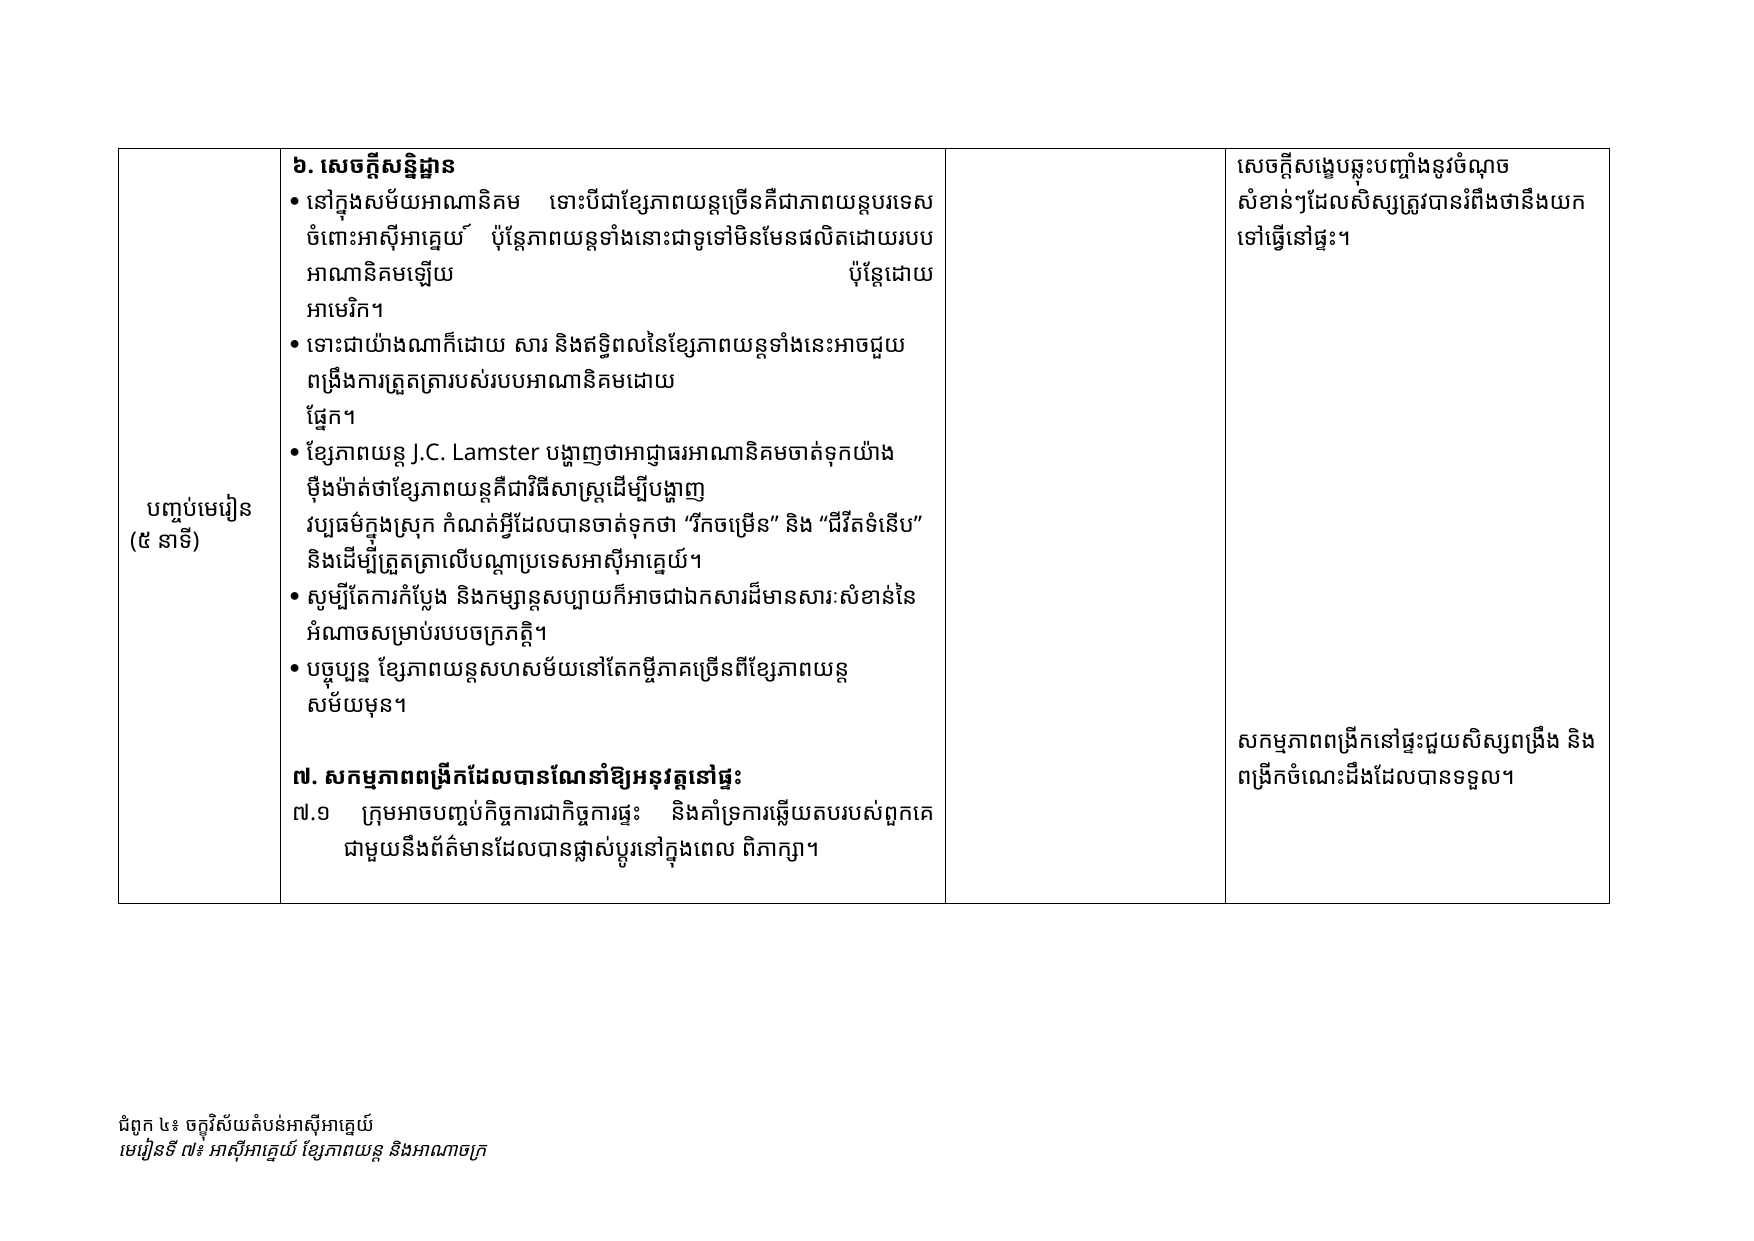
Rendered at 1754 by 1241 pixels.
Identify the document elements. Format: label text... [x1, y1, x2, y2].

table_cell បញ្ចប់​​មេរៀន (៥ នាទី) [119, 149, 280, 903]
table_cell សេចក្ដីសង្ខេបឆ្លុះបញ្ចាំងនូវចំណុច សំខាន់ៗដែលសិស្សត្រូវបានរំពឹងថានឹងយកទៅធ្វើនៅផ្ទះ។ សកម្មភាពពង្រីកនៅផ្ទះជួយសិស្សពង្រឹង និងពង្រីកចំណេះដឹងដែលបានទទួល។ [1226, 149, 1609, 903]
table_cell [946, 149, 1225, 903]
table_cell ៦. សេចក្ដីសន្និដ្ឋាន នៅក្នុងសម័យអាណានិគម ទោះបីជាខ្សែភាពយន្តច្រើនគឺជាភាពយន្តបរទេសចំពោះអាស៊ីអាគ្នេយ៍ ប៉ុន្តែភាពយន្តទាំងនោះជាទូទៅមិនមែនផលិតដោយរបបអាណានិគមឡើយ ប៉ុន្តែដោយ អាមេរិក។ ទោះជាយ៉ាងណាក៏ដោយ សារ និងឥទ្ធិពលនៃខ្សែភាពយន្តទាំងនេះអាចជួយពង្រឹងការត្រួតត្រារបស់របបអាណានិគមដោយ ផ្នែក។ ខ្សែភាពយន្ត J.C. Lamster បង្ហាញថាអាជ្ញាធរអាណានិគមចាត់ទុកយ៉ាងម៉ឺងម៉ាត់ថាខ្សែភាពយន្តគឺជាវិធីសាស្រ្តដើម្បីបង្ហាញ វប្បធម៌ក្នុងស្រុក កំណត់អ្វីដែលបានចាត់ទុកថា “រីកចម្រើន” និង “ជីវីតទំនើប” និងដើម្បីត្រួតត្រាលើបណ្ដាប្រទេសអាស៊ីអាគ្នេយ៍។ សូម្បីតែការកំប្លែង និងកម្សាន្តសប្បាយក៏អាចជាឯកសារដ៏មានសារៈសំខាន់នៃអំណាចសម្រាប់របបចក្រភត្តិ។ បច្ចុប្បន្ន ខ្សែភាពយន្តសហសម័យនៅតែកម្ចីភាគច្រើនពីខ្សែភាពយន្តសម័យមុន។ ៧. សកម្មភាពពង្រីកដែលបានណែនាំឱ្យអនុវត្តនៅផ្ទះ ៧.១ ក្រុមអាចបញ្ចប់កិច្ចការជាកិច្ចការផ្ទះ និងគាំទ្រការឆ្លើយតបរបស់ពួកគេជាមួយនឹងព័ត៌មានដែលបានផ្លាស់ប្ដូរនៅក្នុងពេល ពិភាក្សា។ [281, 149, 945, 903]
